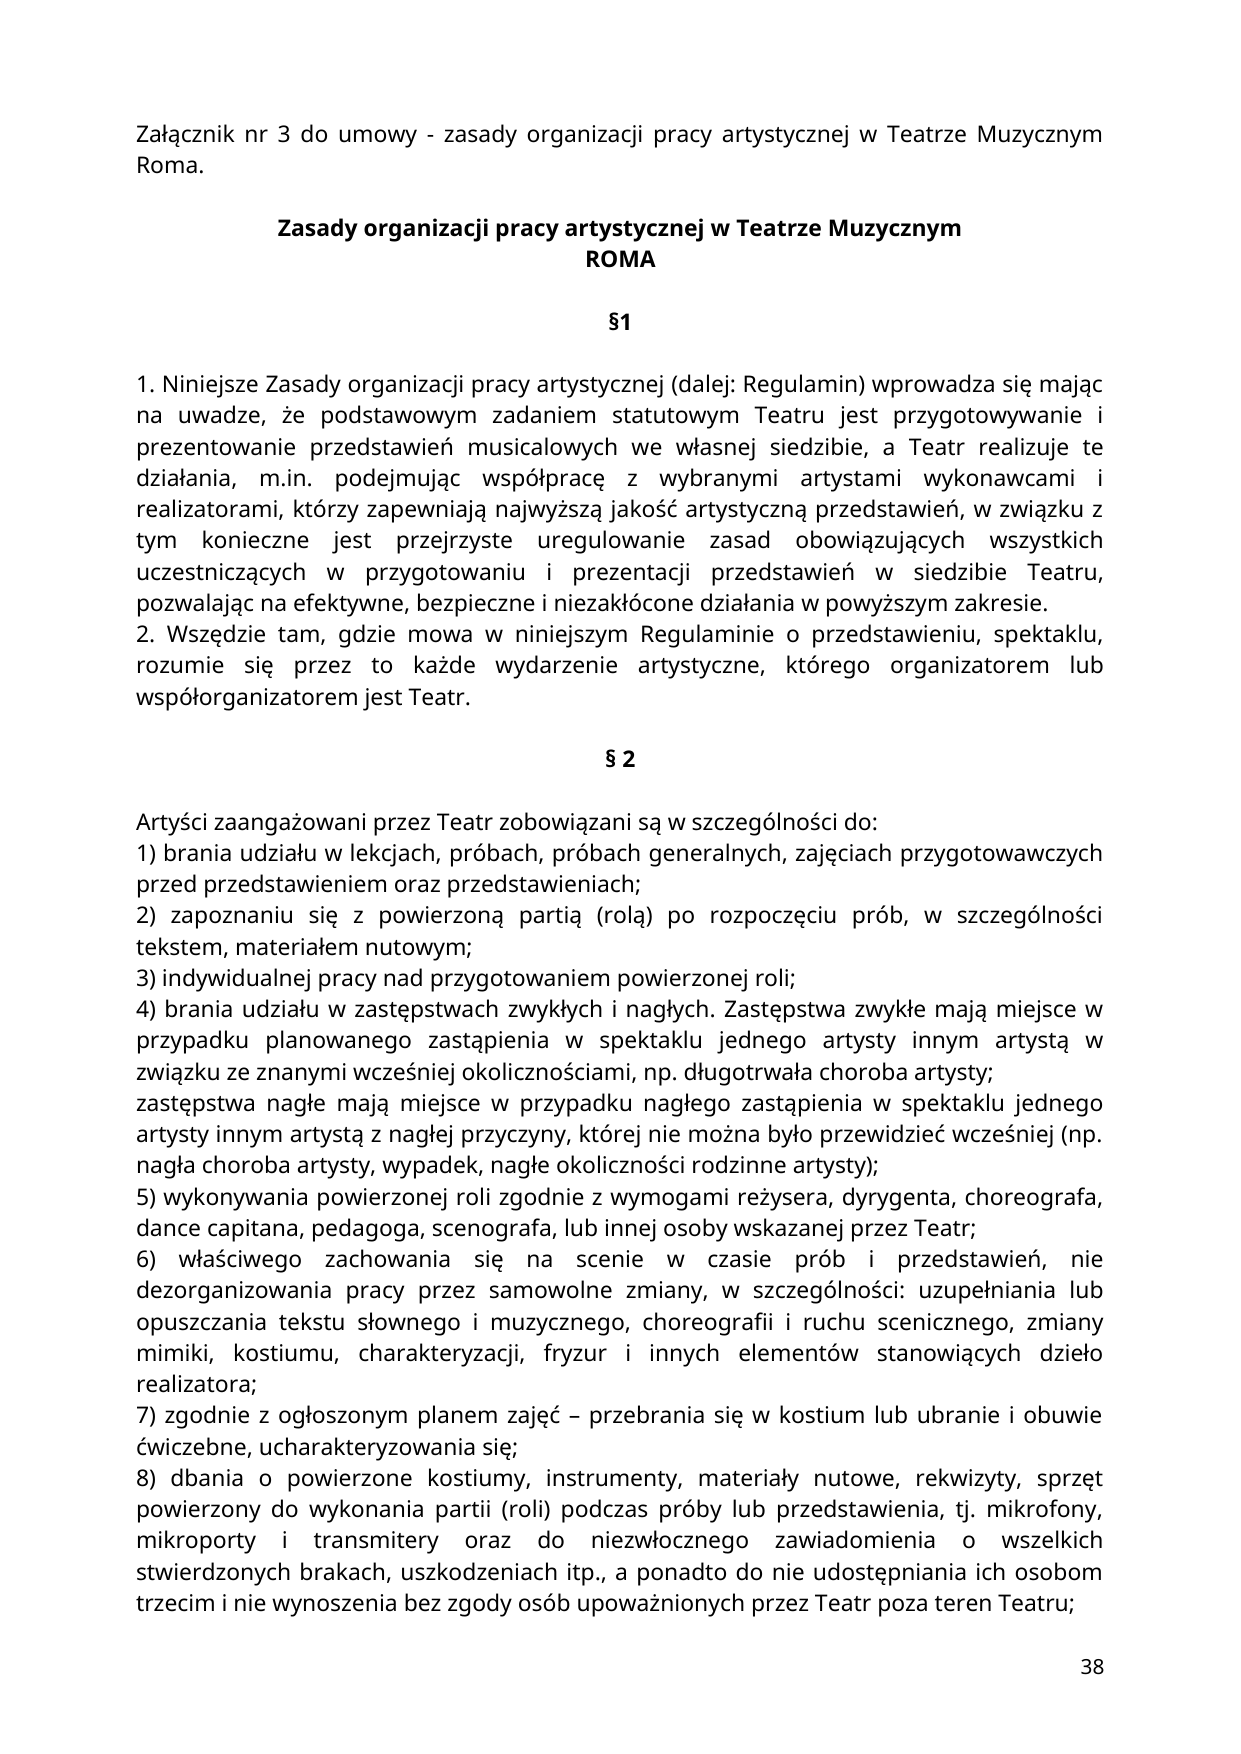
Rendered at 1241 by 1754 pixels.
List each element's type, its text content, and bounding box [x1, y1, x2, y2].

text 8) dbania o powierzone kostiumy, instrumenty, materiały nutowe, rekwizyty, sprzęt powierzony do wykonania partii (roli) podczas próby lub przedstawienia, tj. mikrofony, mikroporty i transmitery oraz do niezwłocznego zawiadomienia o wszelkich stwierdzonych brakach, uszkodzeniach itp., a ponadto do nie udostępniania ich osobom trzecim i nie wynoszenia bez zgody osób upoważnionych przez Teatr poza teren Teatru; [136, 1462, 1104, 1618]
text §1 [136, 306, 1104, 337]
text 4) brania udziału w zastępstwach zwykłych i nagłych. Zastępstwa zwykłe mają miejsce w przypadku planowanego zastąpienia w spektaklu jednego artysty innym artystą w związku ze znanymi wcześniej okolicznościami, np. długotrwała choroba artysty; [136, 993, 1104, 1087]
text 1. Niniejsze Zasady organizacji pracy artystycznej (dalej: Regulamin) wprowadza się mając na uwadze, że podstawowym zadaniem statutowym Teatru jest przygotowywanie i prezentowanie przedstawień musicalowych we własnej siedzibie, a Teatr realizuje te działania, m.in. podejmując współpracę z wybranymi artystami wykonawcami i realizatorami, którzy zapewniają najwyższą jakość artystyczną przedstawień, w związku z tym konieczne jest przejrzyste uregulowanie zasad obowiązujących wszystkich uczestniczących w przygotowaniu i prezentacji przedstawień w siedzibie Teatru, pozwalając na efektywne, bezpieczne i niezakłócone działania w powyższym zakresie. [136, 368, 1104, 618]
text 2) zapoznaniu się z powierzoną partią (rolą) po rozpoczęciu prób, w szczególności tekstem, materiałem nutowym; [136, 899, 1104, 962]
text 1) brania udziału w lekcjach, próbach, próbach generalnych, zajęciach przygotowawczych przed przedstawieniem oraz przedstawieniach; [136, 837, 1104, 899]
text 5) wykonywania powierzonej roli zgodnie z wymogami reżysera, dyrygenta, choreografa, dance capitana, pedagoga, scenografa, lub innej osoby wskazanej przez Teatr; [136, 1181, 1104, 1243]
text Załącznik nr 3 do umowy - zasady organizacji pracy artystycznej w Teatrze Muzycznym Roma. [136, 118, 1104, 181]
text ROMA [136, 243, 1104, 274]
text 7) zgodnie z ogłoszonym planem zajęć – przebrania się w kostium lub ubranie i obuwie ćwiczebne, ucharakteryzowania się; [136, 1399, 1104, 1462]
text Zasady organizacji pracy artystycznej w Teatrze Muzycznym [136, 212, 1104, 243]
text 6) właściwego zachowania się na scenie w czasie prób i przedstawień, nie dezorganizowania pracy przez samowolne zmiany, w szczególności: uzupełniania lub opuszczania tekstu słownego i muzycznego, choreografii i ruchu scenicznego, zmiany mimiki, kostiumu, charakteryzacji, fryzur i innych elementów stanowiących dzieło realizatora; [136, 1243, 1104, 1399]
text Artyści zaangażowani przez Teatr zobowiązani są w szczególności do: [136, 806, 1104, 837]
text § 2 [136, 743, 1104, 774]
text 2. Wszędzie tam, gdzie mowa w niniejszym Regulaminie o przedstawieniu, spektaklu, rozumie się przez to każde wydarzenie artystyczne, którego organizatorem lub współorganizatorem jest Teatr. [136, 618, 1104, 712]
text 3) indywidualnej pracy nad przygotowaniem powierzonej roli; [136, 962, 1104, 993]
text zastępstwa nagłe mają miejsce w przypadku nagłego zastąpienia w spektaklu jednego artysty innym artystą z nagłej przyczyny, której nie można było przewidzieć wcześniej (np. nagła choroba artysty, wypadek, nagłe okoliczności rodzinne artysty); [136, 1087, 1104, 1181]
